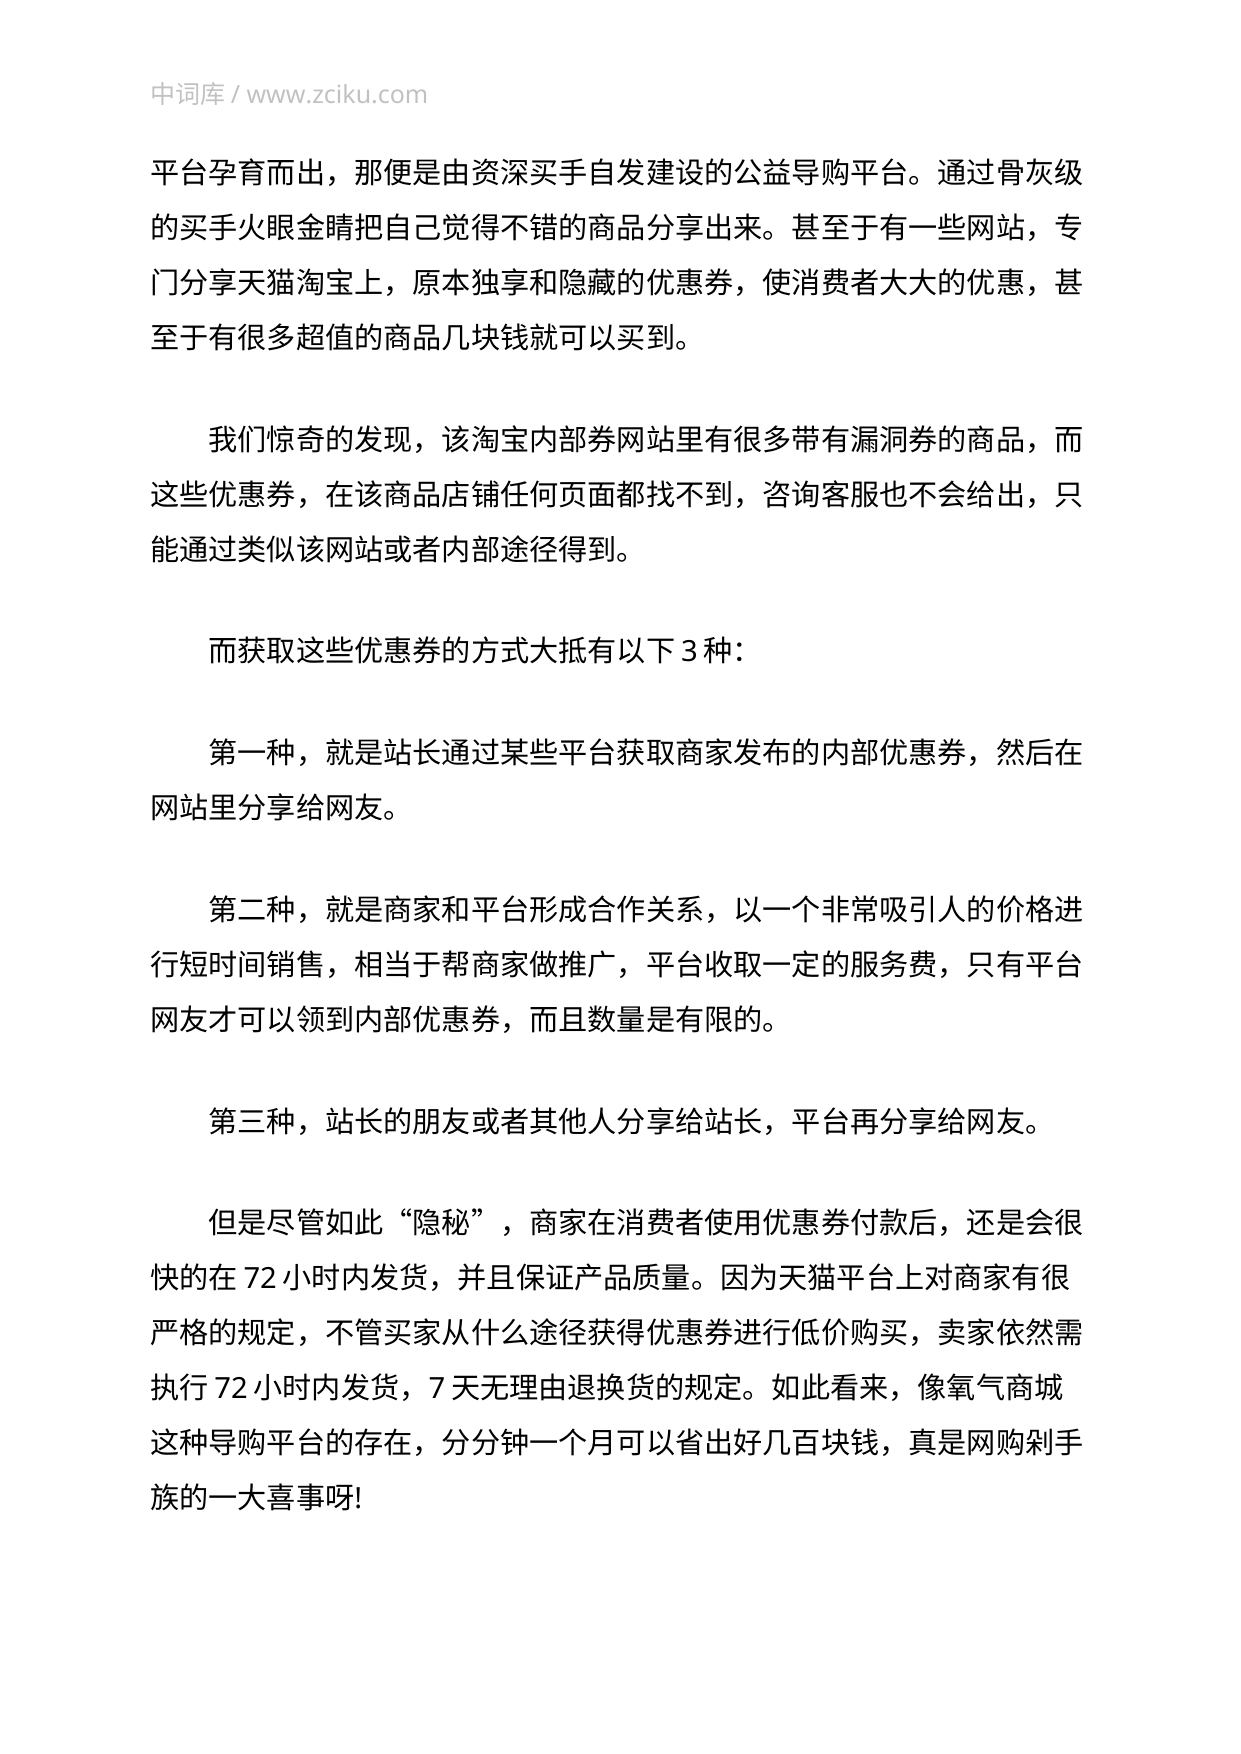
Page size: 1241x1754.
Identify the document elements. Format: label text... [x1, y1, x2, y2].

text 第一种，就是站长通过某些平台获取商家发布的内部优惠券，然后在网站里分享给网友。 [150, 730, 1090, 827]
text 我们惊奇的发现，该淘宝内部券网站里有很多带有漏洞券的商品，而这些优惠券，在该商品店铺任何页面都找不到，咨询客服也不会给出，只能通过类似该网站或者内部途径得到。 [150, 416, 1090, 568]
text 第三种，站长的朋友或者其他人分享给站长，平台再分享给网友。 [150, 1098, 1090, 1141]
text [150, 150, 1090, 357]
text 第二种，就是商家和平台形成合作关系，以一个非常吸引人的价格进行短时间销售，相当于帮商家做推广，平台收取一定的服务费，只有平台网友才可以领到内部优惠券，而且数量是有限的。 [150, 887, 1090, 1039]
text 但是尽管如此“隐秘”，商家在消费者使用优惠券付款后，还是会很快的在72小时内发货，并且保证产品质量。因为天猫平台上对商家有很严格的规定，不管买家从什么途径获得优惠券进行低价购买，卖家依然需执行72小时内发货，7天无理由退换货的规定。如此看来，像氧气商城这种导购平台的存在，分分钟一个月可以省出好几百块钱，真是网购剁手族的一大喜事呀! [150, 1200, 1090, 1517]
text 而获取这些优惠券的方式大抵有以下3种： [150, 628, 1090, 670]
